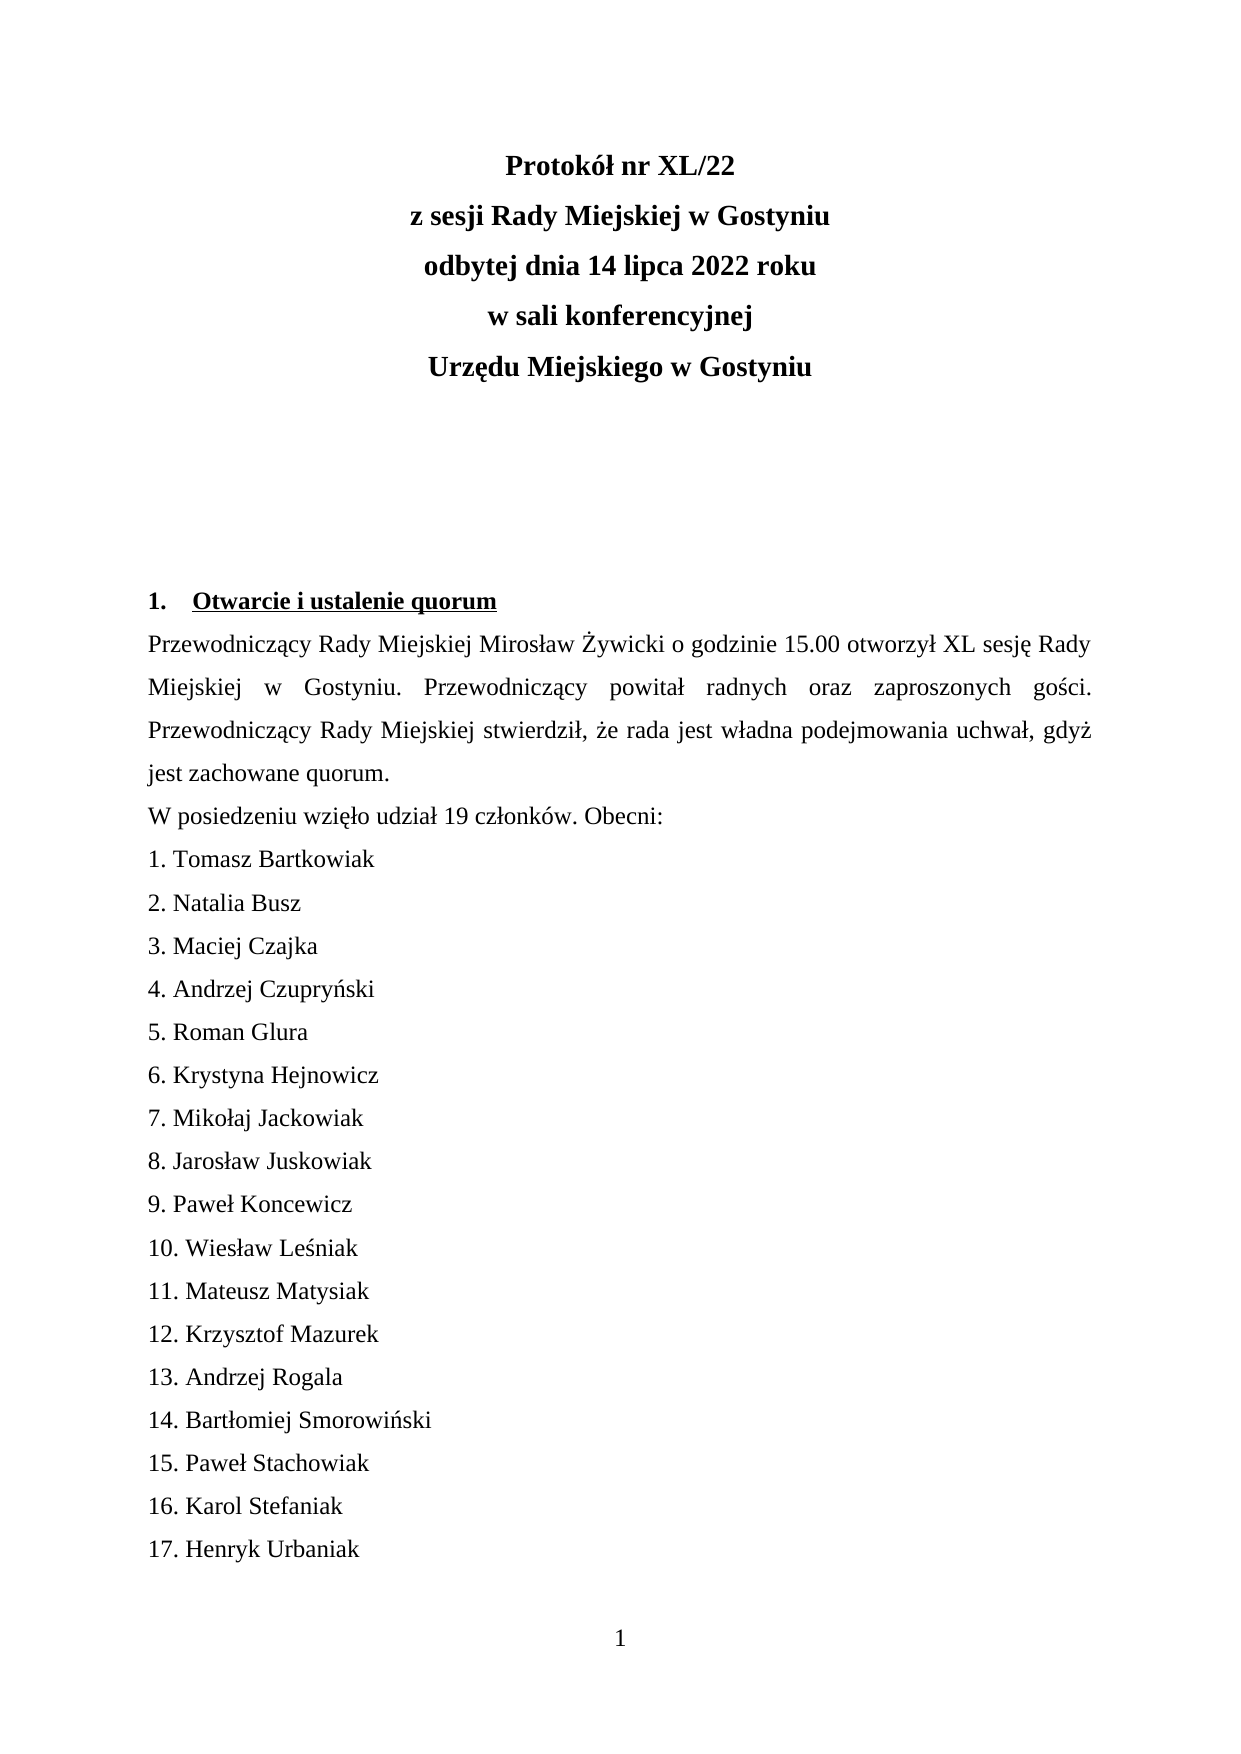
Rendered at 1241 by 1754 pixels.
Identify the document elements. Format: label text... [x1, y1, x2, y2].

text Urzędu Miejskiego w Gostyniu [148, 349, 1093, 382]
text odbytej dnia 14 lipca 2022 roku [148, 248, 1093, 282]
text 2. Natalia Busz [148, 888, 1093, 916]
text Protokół nr XL/22 [148, 148, 1093, 181]
text 10. Wiesław Leśniak [148, 1233, 1093, 1261]
list Otwarcie i ustalenie quorum [148, 586, 1093, 614]
text 4. Andrzej Czupryński [148, 974, 1093, 1003]
text 14. Bartłomiej Smorowiński [148, 1405, 1093, 1434]
text 17. Henryk Urbaniak [148, 1534, 1093, 1563]
text z sesji Rady Miejskiej w Gostyniu [148, 198, 1093, 231]
text 6. Krystyna Hejnowicz [148, 1060, 1093, 1089]
text 1. Tomasz Bartkowiak [148, 844, 1093, 873]
text 7. Mikołaj Jackowiak [148, 1103, 1093, 1132]
text 3. Maciej Czajka [148, 931, 1093, 959]
text 5. Roman Glura [148, 1017, 1093, 1046]
text 13. Andrzej Rogala [148, 1362, 1093, 1391]
text w sali konferencyjnej [148, 298, 1093, 332]
text 9. Paweł Koncewicz [148, 1189, 1093, 1218]
text 16. Karol Stefaniak [148, 1491, 1093, 1520]
text 11. Mateusz Matysiak [148, 1276, 1093, 1304]
text W posiedzeniu wzięło udział 19 członków. Obecni: [148, 801, 1093, 830]
text Przewodniczący Rady Miejskiej Mirosław Żywicki o godzinie 15.00 otworzył XL sesję Rady Miejskiej w Gostyniu. Przewodniczący powitał radnych oraz zaproszonych gości. Przewodniczący Rady Miejskiej stwierdził, że rada jest władna podejmowania uchwał, gdyż jest zachowane quorum. [148, 629, 1093, 787]
text 8. Jarosław Juskowiak [148, 1146, 1093, 1175]
text 12. Krzysztof Mazurek [148, 1319, 1093, 1348]
text 15. Paweł Stachowiak [148, 1448, 1093, 1477]
